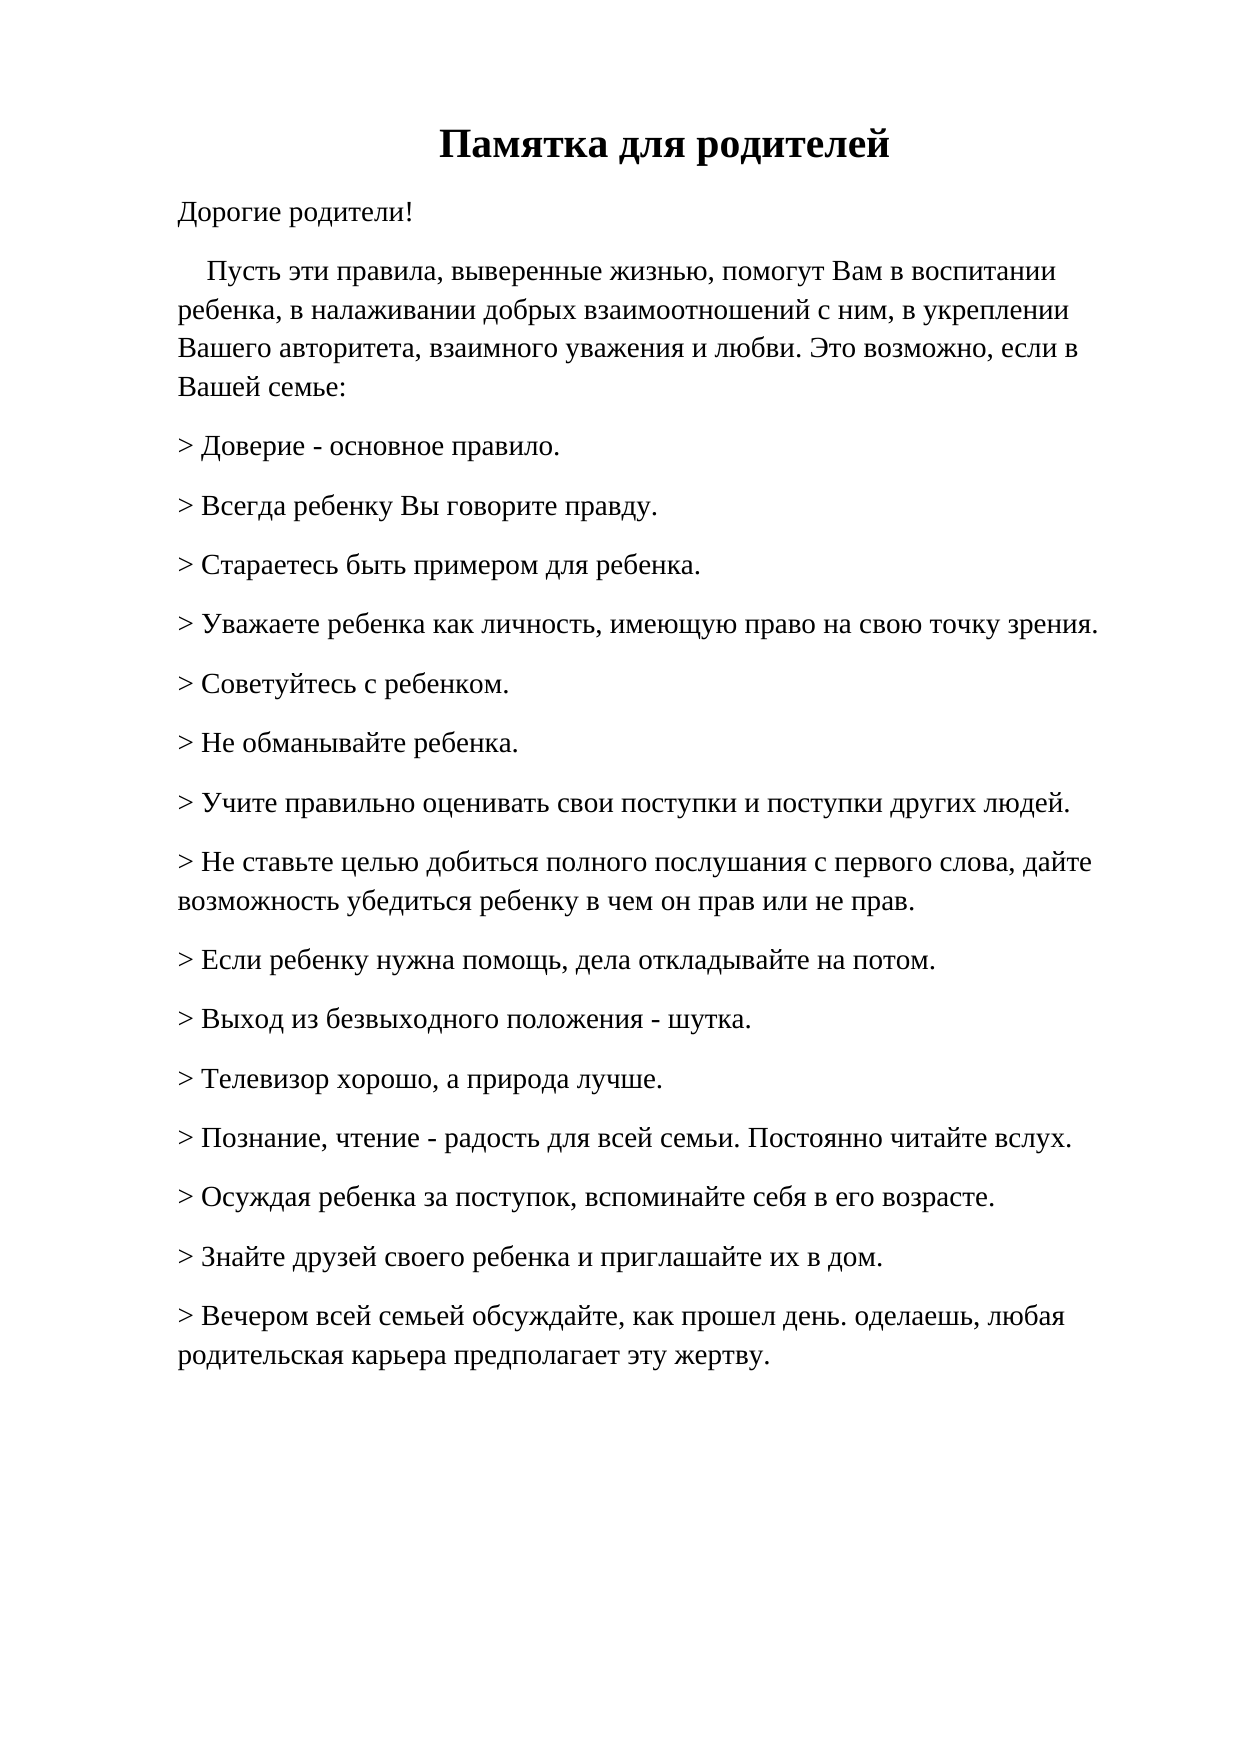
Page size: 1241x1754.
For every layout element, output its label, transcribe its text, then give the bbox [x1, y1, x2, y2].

text > Учите правильно оценивать свои поступки и поступки других людей. [177, 785, 1152, 818]
text > Уважаете ребенка как личность, имеющую право на свою точку зрения. [177, 607, 1152, 640]
text > Знайте друзей своего ребенка и приглашайте их в дом. [177, 1239, 1152, 1272]
text Пусть эти правила, выверенные жизнью, помогут Вам в воспитании ребенка, в налаживании добрых взаимоотношений с ним, в укреплении Вашего авторитета, взаимного уважения и любви. Это возможно, если в Вашей семье: [177, 253, 1152, 403]
text > Всегда ребенку Вы говорите правду. [177, 488, 1152, 521]
text > Не ставьте целью добиться полного послушания с первого слова, дайте возможность убедиться ребенку в чем он прав или не прав. [177, 844, 1152, 916]
text Дорогие родители! [177, 194, 1152, 228]
text > Советуйтесь с ребенком. [177, 666, 1152, 699]
text > Не обманывайте ребенка. [177, 725, 1152, 759]
text > Осуждая ребенка за поступок, вспоминайте себя в его возрасте. [177, 1179, 1152, 1213]
text Памятка для родителей [177, 118, 1152, 166]
text > Стараетесь быть примером для ребенка. [177, 547, 1152, 581]
text > Выход из безвыходного положения - шутка. [177, 1001, 1152, 1035]
text > Телевизор хорошо, а природа лучше. [177, 1061, 1152, 1094]
text > Доверие - основное правило. [177, 428, 1152, 462]
text > Познание, чтение - радость для всей семьи. Постоянно читайте вслух. [177, 1120, 1152, 1154]
text > Вечером всей семьей обсуждайте, как прошел день. оделаешь, любая родительская карьера предполагает эту жертву. [177, 1298, 1152, 1370]
text > Если ребенку нужна помощь, дела откладывайте на потом. [177, 942, 1152, 976]
